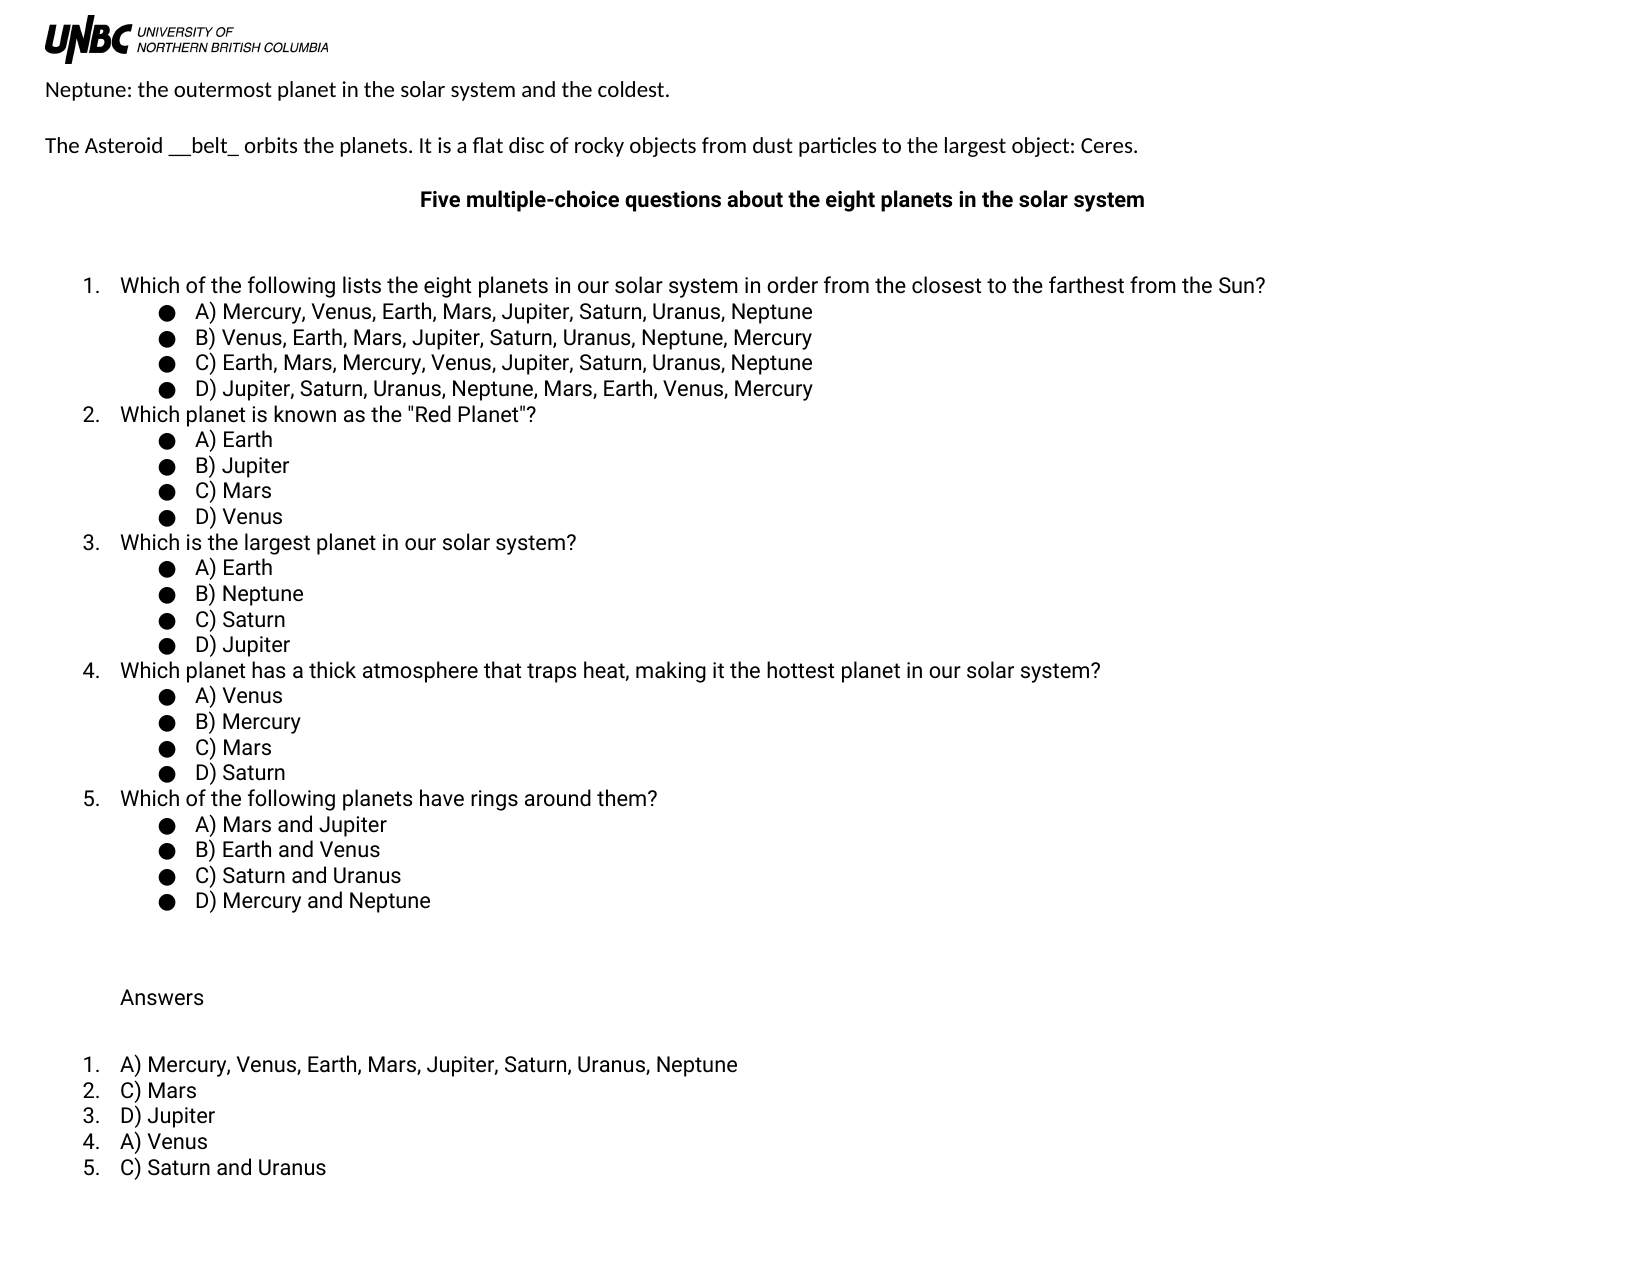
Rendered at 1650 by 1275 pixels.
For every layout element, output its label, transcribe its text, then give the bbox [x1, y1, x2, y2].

text Neptune: the outermost planet in the solar system and the coldest. [45, 75, 1605, 103]
list D) Saturn [157, 760, 1605, 786]
list Which of the following planets have rings around them? [82, 786, 1605, 812]
list D) Jupiter, Saturn, Uranus, Neptune, Mars, Earth, Venus, Mercury [157, 376, 1605, 402]
list C) Mars [157, 735, 1605, 760]
text The Asteroid __belt_ orbits the planets. It is a flat disc of rocky objects from dust particles to the largest object: Ceres. [45, 131, 1605, 159]
text Answers [120, 985, 1605, 1011]
list C) Earth, Mars, Mercury, Venus, Jupiter, Saturn, Uranus, Neptune [157, 350, 1605, 376]
list Which planet has a thick atmosphere that traps heat, making it the hottest planet in our solar system? [82, 658, 1605, 683]
list C) Saturn and Uranus [82, 1155, 1605, 1180]
list C) Mars [82, 1078, 1605, 1103]
list B) Jupiter [157, 453, 1605, 478]
list D) Venus [157, 504, 1605, 530]
list C) Saturn [157, 607, 1605, 632]
list A) Venus [157, 683, 1605, 709]
list C) Saturn and Uranus [157, 863, 1605, 888]
list Which planet is known as the "Red Planet"? [82, 402, 1605, 427]
list Which is the largest planet in our solar system? [82, 530, 1605, 555]
list A) Earth [157, 555, 1605, 581]
list A) Mercury, Venus, Earth, Mars, Jupiter, Saturn, Uranus, Neptune [82, 1052, 1605, 1078]
list A) Mars and Jupiter [157, 812, 1605, 837]
list Which of the following lists the eight planets in our solar system in order from the closest to the farthest from the Sun? [82, 273, 1605, 299]
list D) Mercury and Neptune [157, 888, 1605, 914]
list B) Earth and Venus [157, 837, 1605, 863]
list B) Mercury [157, 709, 1605, 735]
list B) Neptune [157, 581, 1605, 607]
picture [45, 15, 328, 64]
list A) Venus [82, 1129, 1605, 1155]
list C) Mars [157, 478, 1605, 504]
list A) Earth [157, 427, 1605, 453]
list B) Venus, Earth, Mars, Jupiter, Saturn, Uranus, Neptune, Mercury [157, 325, 1605, 350]
text Five multiple-choice questions about the eight planets in the solar system [420, 187, 1605, 213]
list D) Jupiter [82, 1103, 1605, 1129]
list A) Mercury, Venus, Earth, Mars, Jupiter, Saturn, Uranus, Neptune [157, 299, 1605, 325]
list D) Jupiter [157, 632, 1605, 658]
